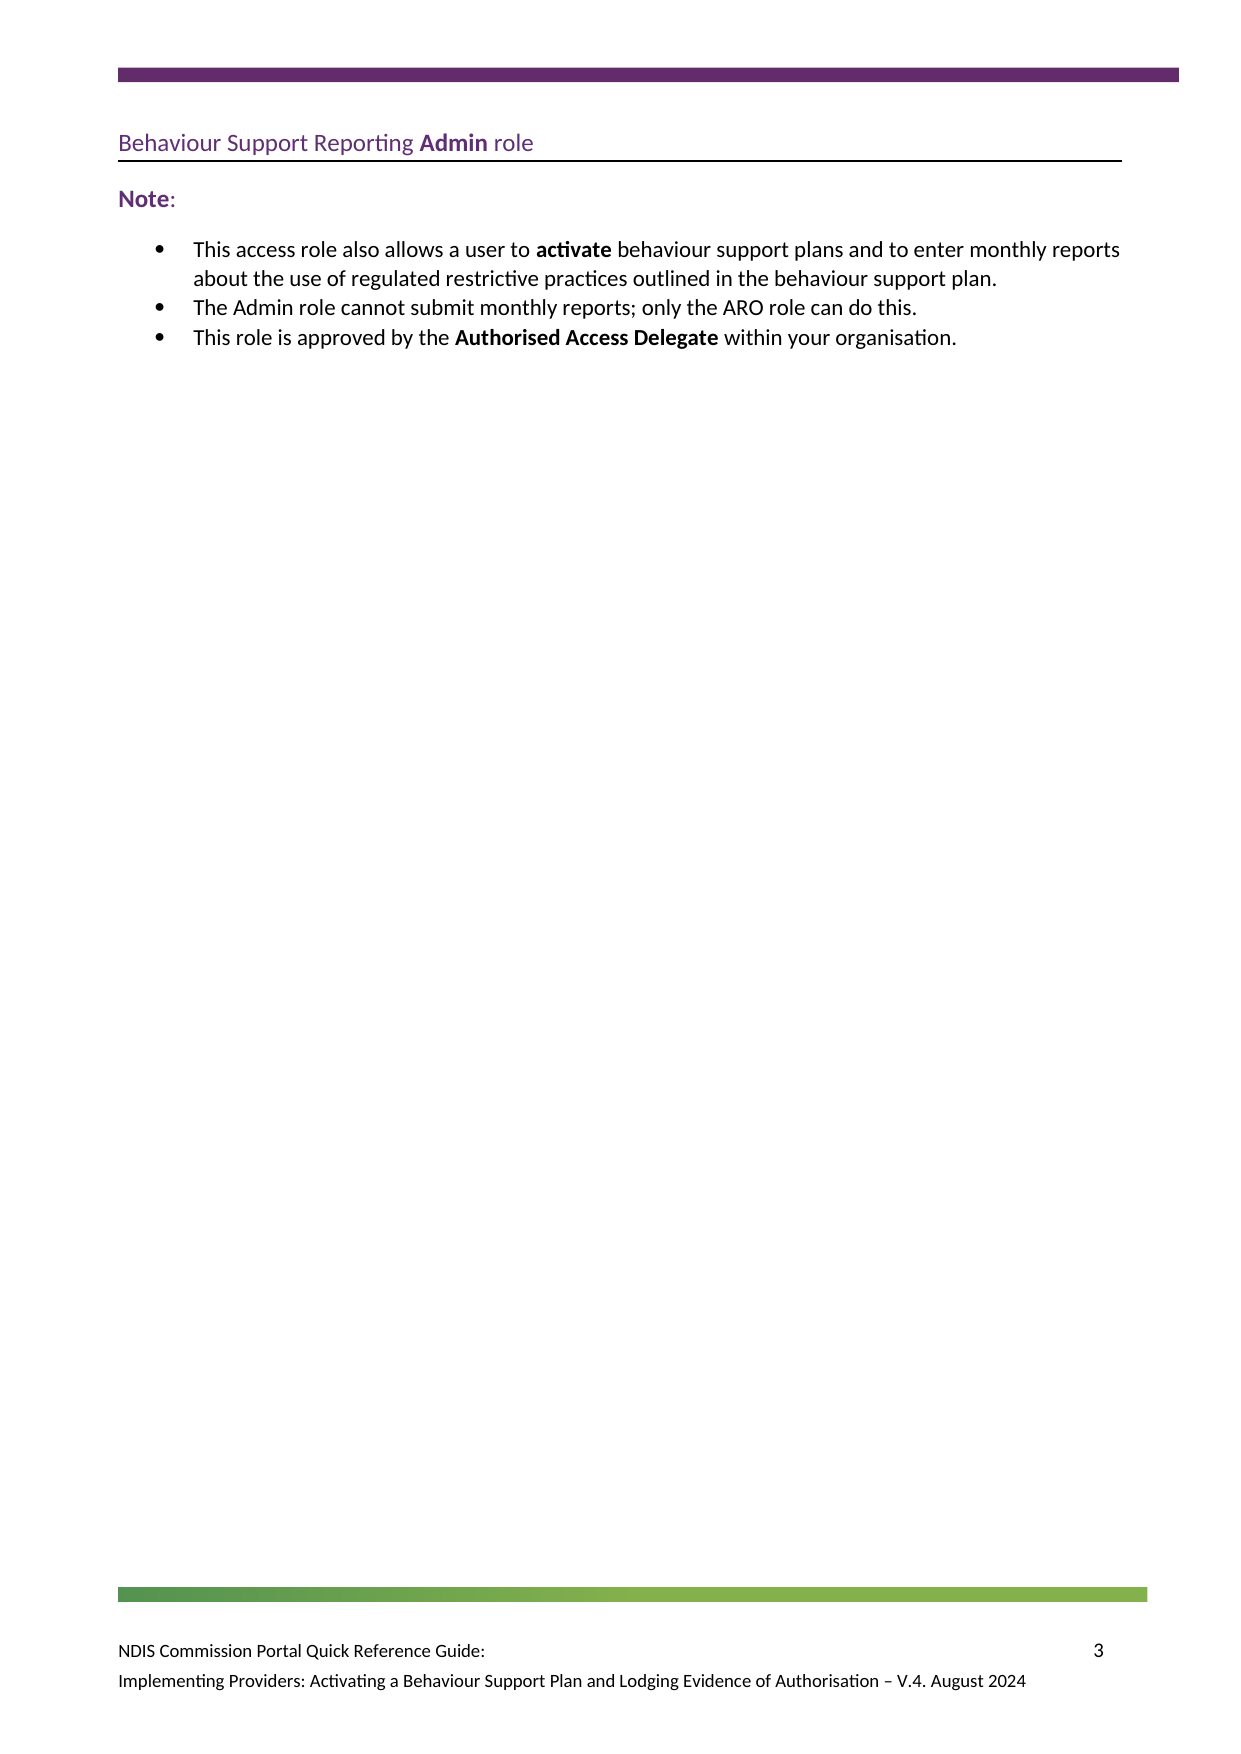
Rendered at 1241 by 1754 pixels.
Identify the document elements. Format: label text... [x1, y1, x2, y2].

text Behaviour Support Reporting Admin role [118, 127, 1122, 160]
text Note: [118, 183, 1122, 213]
list This access role also allows a user to activate behaviour support plans and to enter monthly reports about the use of regulated restrictive practices outlined in the behaviour support plan. [156, 234, 1122, 292]
list The Admin role cannot submit monthly reports; only the ARO role can do this. [156, 292, 1122, 322]
list This role is approved by the Authorised Access Delegate within your organisation. [156, 322, 1122, 351]
